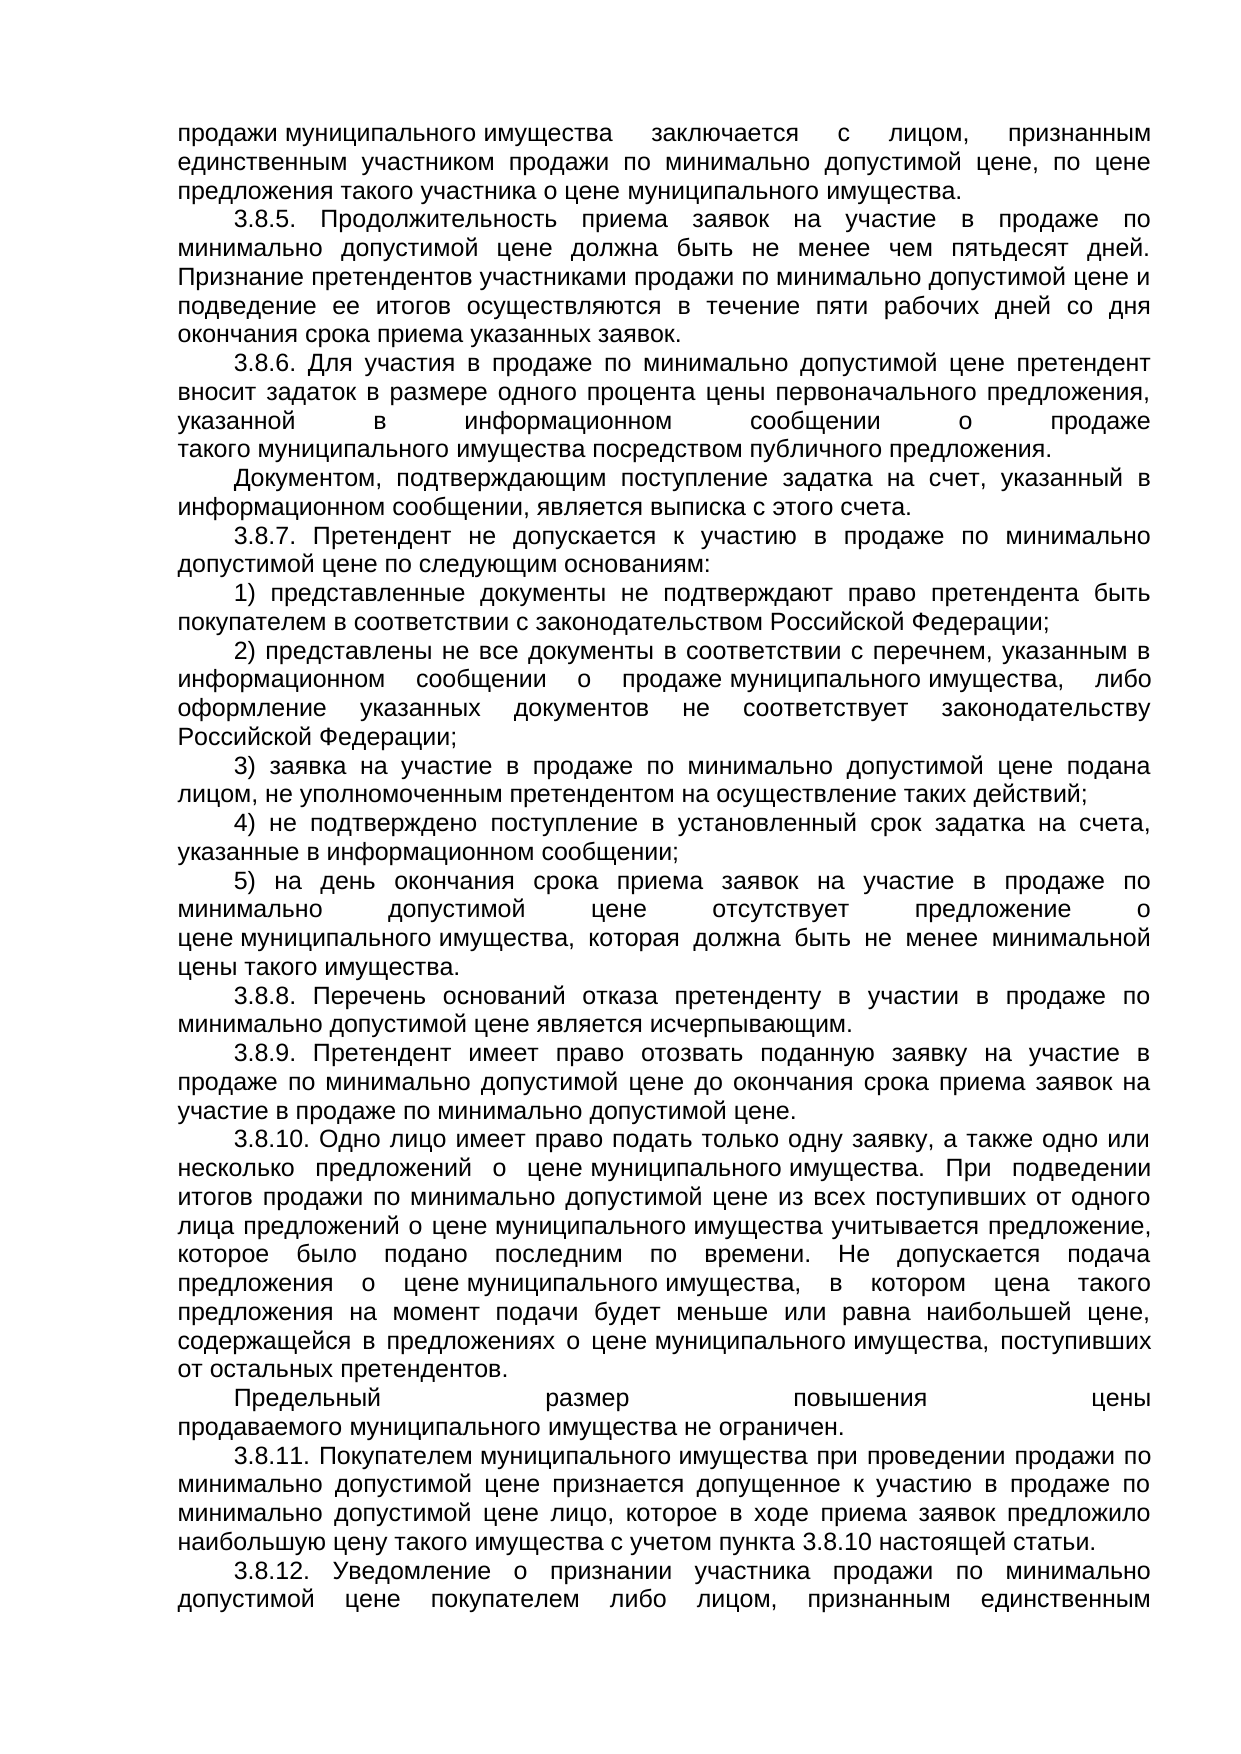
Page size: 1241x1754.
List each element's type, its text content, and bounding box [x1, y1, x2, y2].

text 2) представлены не все документы в соответствии с перечнем, указанным в информационном сообщении о продаже муниципального имущества, либо оформление указанных документов не соответствует законодательству Российской Федерации; [177, 636, 1152, 751]
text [177, 118, 1152, 204]
text 3.8.10. Одно лицо имеет право подать только одну заявку, а также одно или несколько предложений о цене муниципального имущества. При подведении итогов продажи по минимально допустимой цене из всех поступивших от одного лица предложений о цене муниципального имущества учитывается предложение, которое было подано последним по времени. Не допускается подача предложения о цене муниципального имущества, в котором цена такого предложения на момент подачи будет меньше или равна наибольшей цене, содержащейся в предложениях о цене муниципального имущества, поступивших от остальных претендентов. [177, 1124, 1152, 1383]
text 3.8.5. Продолжительность приема заявок на участие в продаже по минимально допустимой цене должна быть не менее чем пятьдесят дней. Признание претендентов участниками продажи по минимально допустимой цене и подведение ее итогов осуществляются в течение пяти рабочих дней со дня окончания срока приема указанных заявок. [177, 204, 1152, 348]
text 3.8.7. Претендент не допускается к участию в продаже по минимально допустимой цене по следующим основаниям: [177, 521, 1152, 578]
text 3.8.9. Претендент имеет право отозвать поданную заявку на участие в продаже по минимально допустимой цене до окончания срока приема заявок на участие в продаже по минимально допустимой цене. [177, 1038, 1152, 1124]
text 3.8.6. Для участия в продаже по минимально допустимой цене претендент вносит задаток в размере одного процента цены первоначального предложения, указанной в информационном сообщении о продаже такого муниципального имущества посредством публичного предложения. [177, 348, 1152, 463]
text 5) на день окончания срока приема заявок на участие в продаже по минимально допустимой цене отсутствует предложение о цене муниципального имущества, которая должна быть не менее минимальной цены такого имущества. [177, 866, 1152, 981]
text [177, 1556, 1152, 1613]
text Предельный размер повышения цены продаваемого муниципального имущества не ограничен. [177, 1383, 1152, 1441]
text Документом, подтверждающим поступление задатка на счет, указанный в информационном сообщении, является выписка с этого счета. [177, 463, 1152, 521]
text 3) заявка на участие в продаже по минимально допустимой цене подана лицом, не уполномоченным претендентом на осуществление таких действий; [177, 751, 1152, 808]
text 4) не подтверждено поступление в установленный срок задатка на счета, указанные в информационном сообщении; [177, 808, 1152, 866]
text 3.8.11. Покупателем муниципального имущества при проведении продажи по минимально допустимой цене признается допущенное к участию в продаже по минимально допустимой цене лицо, которое в ходе приема заявок предложило наибольшую цену такого имущества с учетом пункта 3.8.10 настоящей статьи. [177, 1441, 1152, 1556]
text 1) представленные документы не подтверждают право претендента быть покупателем в соответствии с законодательством Российской Федерации; [177, 578, 1152, 636]
text 3.8.8. Перечень оснований отказа претенденту в участии в продаже по минимально допустимой цене является исчерпывающим. [177, 981, 1152, 1038]
